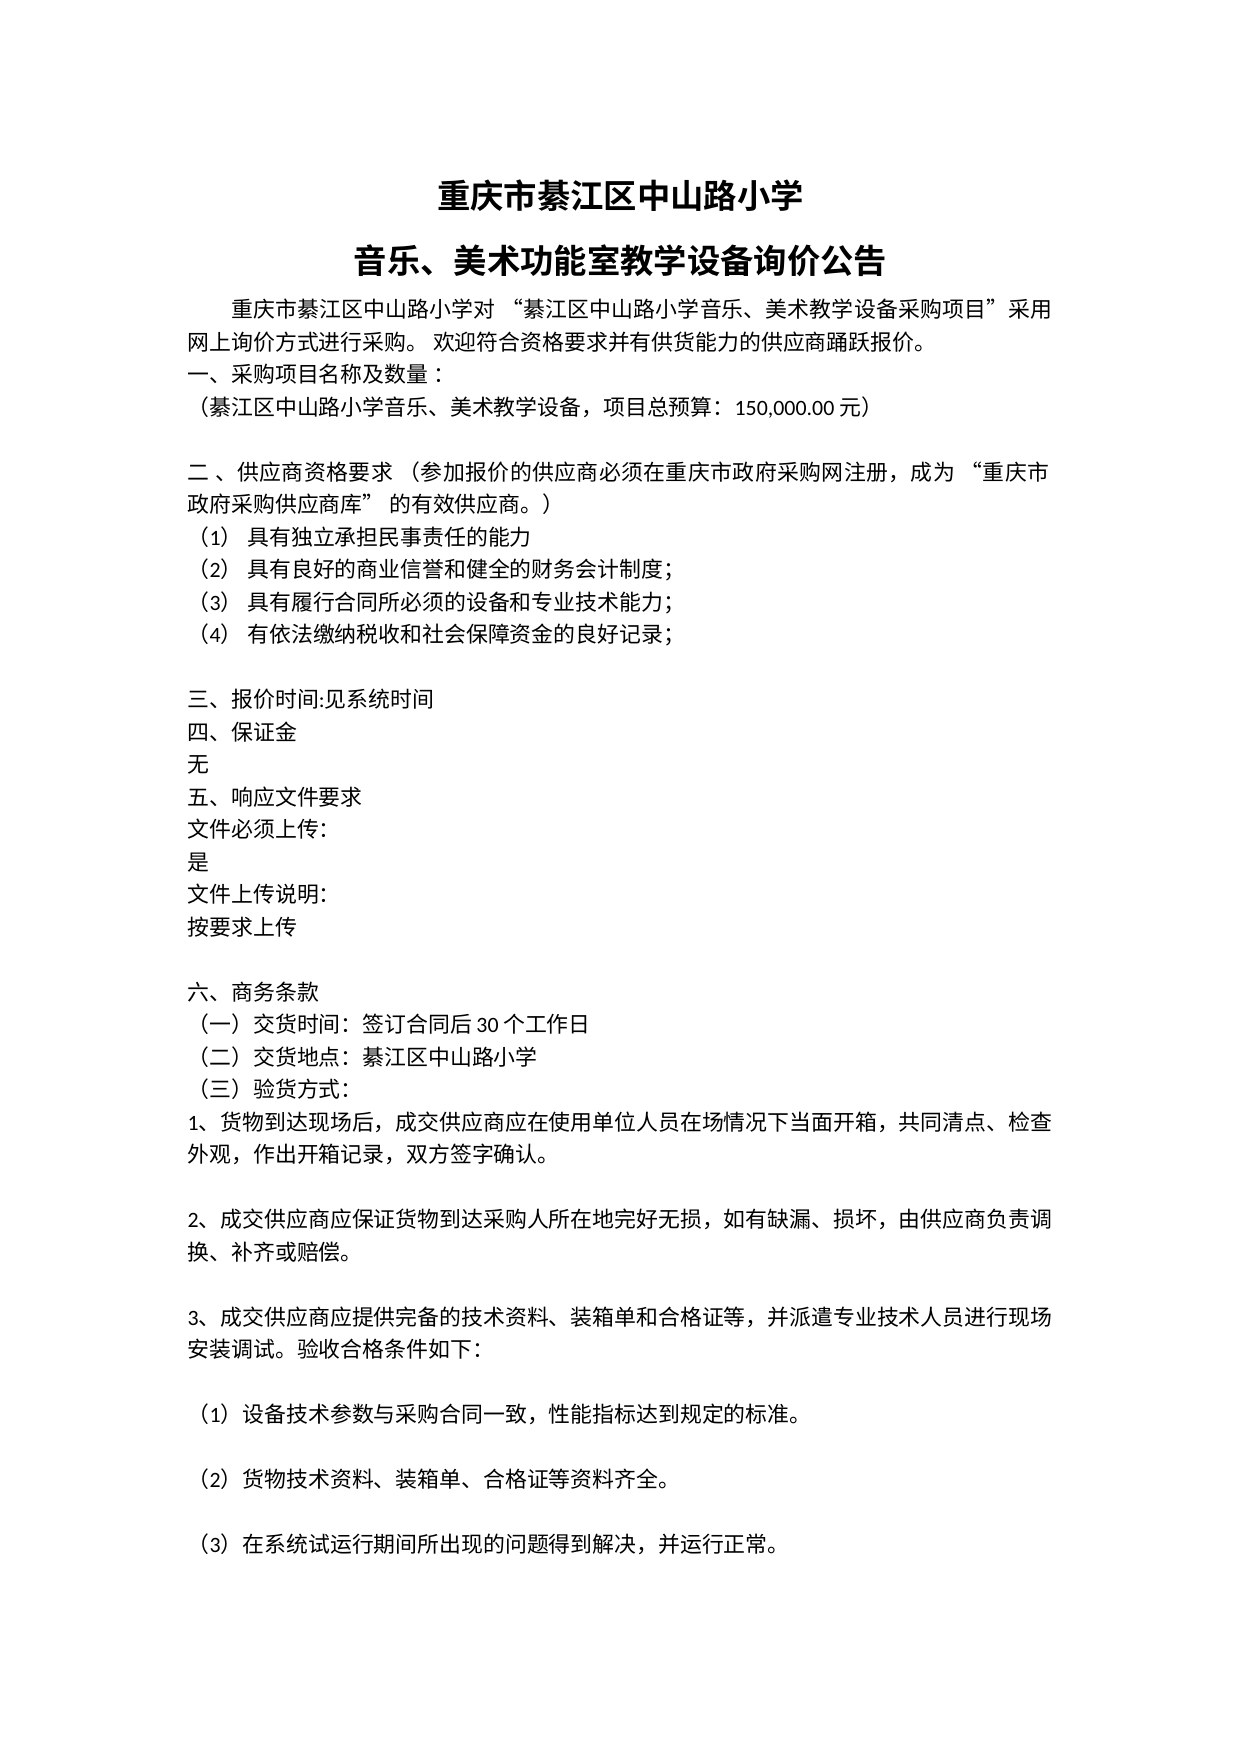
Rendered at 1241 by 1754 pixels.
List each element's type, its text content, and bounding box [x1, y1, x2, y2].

text （3） 具有履行合同所必须的设备和专业技术能力； [187, 584, 1053, 617]
text 三、报价时间:见系统时间 [187, 682, 1053, 714]
text 四、保证金 [187, 714, 1053, 747]
text （1） 具有独立承担民事责任的能力 [187, 519, 1053, 552]
text 按要求上传 [187, 909, 1053, 942]
text （4） 有依法缴纳税收和社会保障资金的良好记录； [187, 617, 1053, 649]
text 重庆市綦江区中山路小学 [187, 162, 1053, 227]
text 无 [187, 747, 1053, 779]
text 音乐、美术功能室教学设备询价公告 [187, 227, 1053, 292]
text 重庆市綦江区中山路小学对 “綦江区中山路小学音乐、美术教学设备采购项目”采用网上询价方式进行采购。 欢迎符合资格要求并有供货能力的供应商踊跃报价。 [187, 292, 1053, 357]
text 3、成交供应商应提供完备的技术资料、装箱单和合格证等，并派遣专业技术人员进行现场安装调试。验收合格条件如下： [187, 1299, 1053, 1364]
text 二 、供应商资格要求 （参加报价的供应商必须在重庆市政府采购网注册，成为 “重庆市政府采购供应商库” 的有效供应商。） [187, 454, 1053, 519]
text 五、响应文件要求 [187, 779, 1053, 812]
text （2）货物技术资料、装箱单、合格证等资料齐全。 [187, 1462, 1053, 1494]
text （二）交货地点：綦江区中山路小学 [187, 1039, 1053, 1072]
list （綦江区中山路小学音乐、美术教学设备，项目总预算：150,000.00 元） [187, 389, 1053, 422]
text 文件上传说明： [187, 877, 1053, 909]
text （一）交货时间：签订合同后30个工作日 [187, 1007, 1053, 1039]
text 六、商务条款 [187, 974, 1053, 1007]
text 是 [187, 844, 1053, 877]
text （三）验货方式： [187, 1072, 1053, 1104]
text 2、成交供应商应保证货物到达采购人所在地完好无损，如有缺漏、损坏，由供应商负责调换、补齐或赔偿。 [187, 1202, 1053, 1267]
text 1、货物到达现场后，成交供应商应在使用单位人员在场情况下当面开箱，共同清点、检查外观，作出开箱记录，双方签字确认。 [187, 1104, 1053, 1169]
text （2） 具有良好的商业信誉和健全的财务会计制度； [187, 552, 1053, 584]
text （1）设备技术参数与采购合同一致，性能指标达到规定的标准。 [187, 1397, 1053, 1429]
text 文件必须上传： [187, 812, 1053, 844]
text （3）在系统试运行期间所出现的问题得到解决，并运行正常。 [187, 1527, 1053, 1559]
list 采购项目名称及数量 ： [187, 357, 1053, 389]
